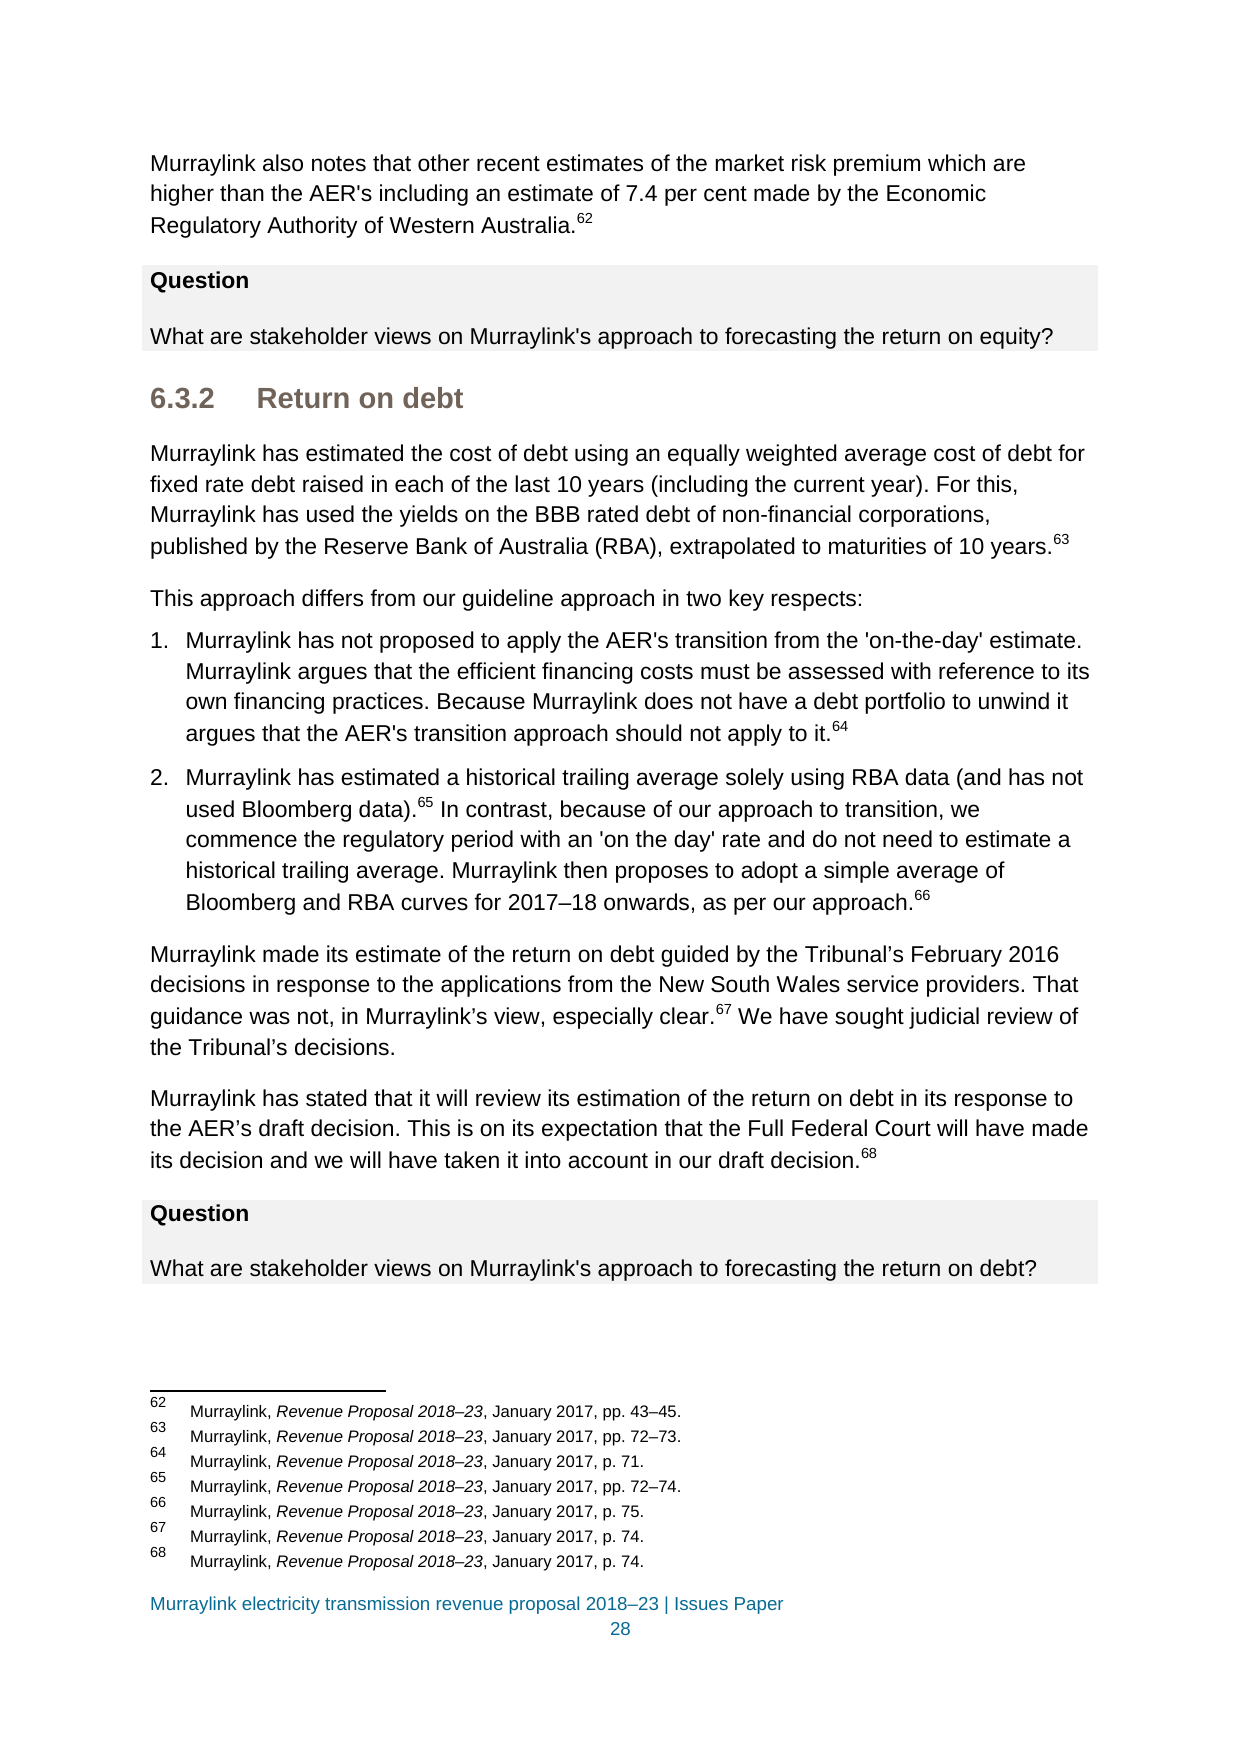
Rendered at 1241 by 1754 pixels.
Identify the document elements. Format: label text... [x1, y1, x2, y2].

picture [367, 1600, 371, 1610]
text This approach differs from our guideline approach in two key respects: [150, 585, 1090, 611]
text Murraylink has estimated the cost of debt using an equally weighted average cost of debt for fixed rate debt raised in each of the last 10 years (including the current year). For this, Murraylink has used the yields on the BBB rated debt of non-financial corporations, published by the Reserve Bank of Australia (RBA), extrapolated to maturities of 10 years. [150, 440, 1090, 560]
picture [420, 1600, 424, 1610]
text Murraylink also notes that other recent estimates of the market risk premium which are higher than the AER's including an estimate of 7.4 per cent made by the Economic Regulatory Authority of Western Australia. [150, 150, 1090, 239]
text What are stakeholder views on Murraylink's approach to forecasting the return on debt? [142, 1254, 1098, 1284]
subtitle Return on debt [150, 381, 1090, 414]
list Murraylink has estimated a historical trailing average solely using RBA data (and has not used Bloomberg data). In contrast, because of our approach to transition, we commence the regulatory period with an 'on the day' rate and do not need to estimate a historical trailing average. Murraylink then proposes to adopt a simple average of Bloomberg and RBA curves for 2017–18 onwards, as per our approach. [150, 764, 1090, 916]
text Question [142, 1200, 1098, 1226]
picture [217, 1600, 221, 1610]
list Murraylink has not proposed to apply the AER's transition from the 'on-the-day' estimate. Murraylink argues that the efficient financing costs must be assessed with reference to its own financing practices. Because Murraylink does not have a debt portfolio to unwind it argues that the AER's transition approach should not apply to it. [150, 627, 1090, 747]
text Murraylink has stated that it will review its estimation of the return on debt in its response to the AER’s draft decision. This is on its expectation that the Full Federal Court will have made its decision and we will have taken it into account in our draft decision. [150, 1085, 1090, 1174]
text Murraylink made its estimate of the return on debt guided by the Tribunal’s February 2016 decisions in response to the applications from the New South Wales service providers. That guidance was not, in Murraylink’s view, especially clear. We have sought judicial review of the Tribunal’s decisions. [150, 941, 1090, 1060]
text Question [142, 265, 1098, 294]
text What are stakeholder views on Murraylink's approach to forecasting the return on equity? [142, 319, 1098, 351]
